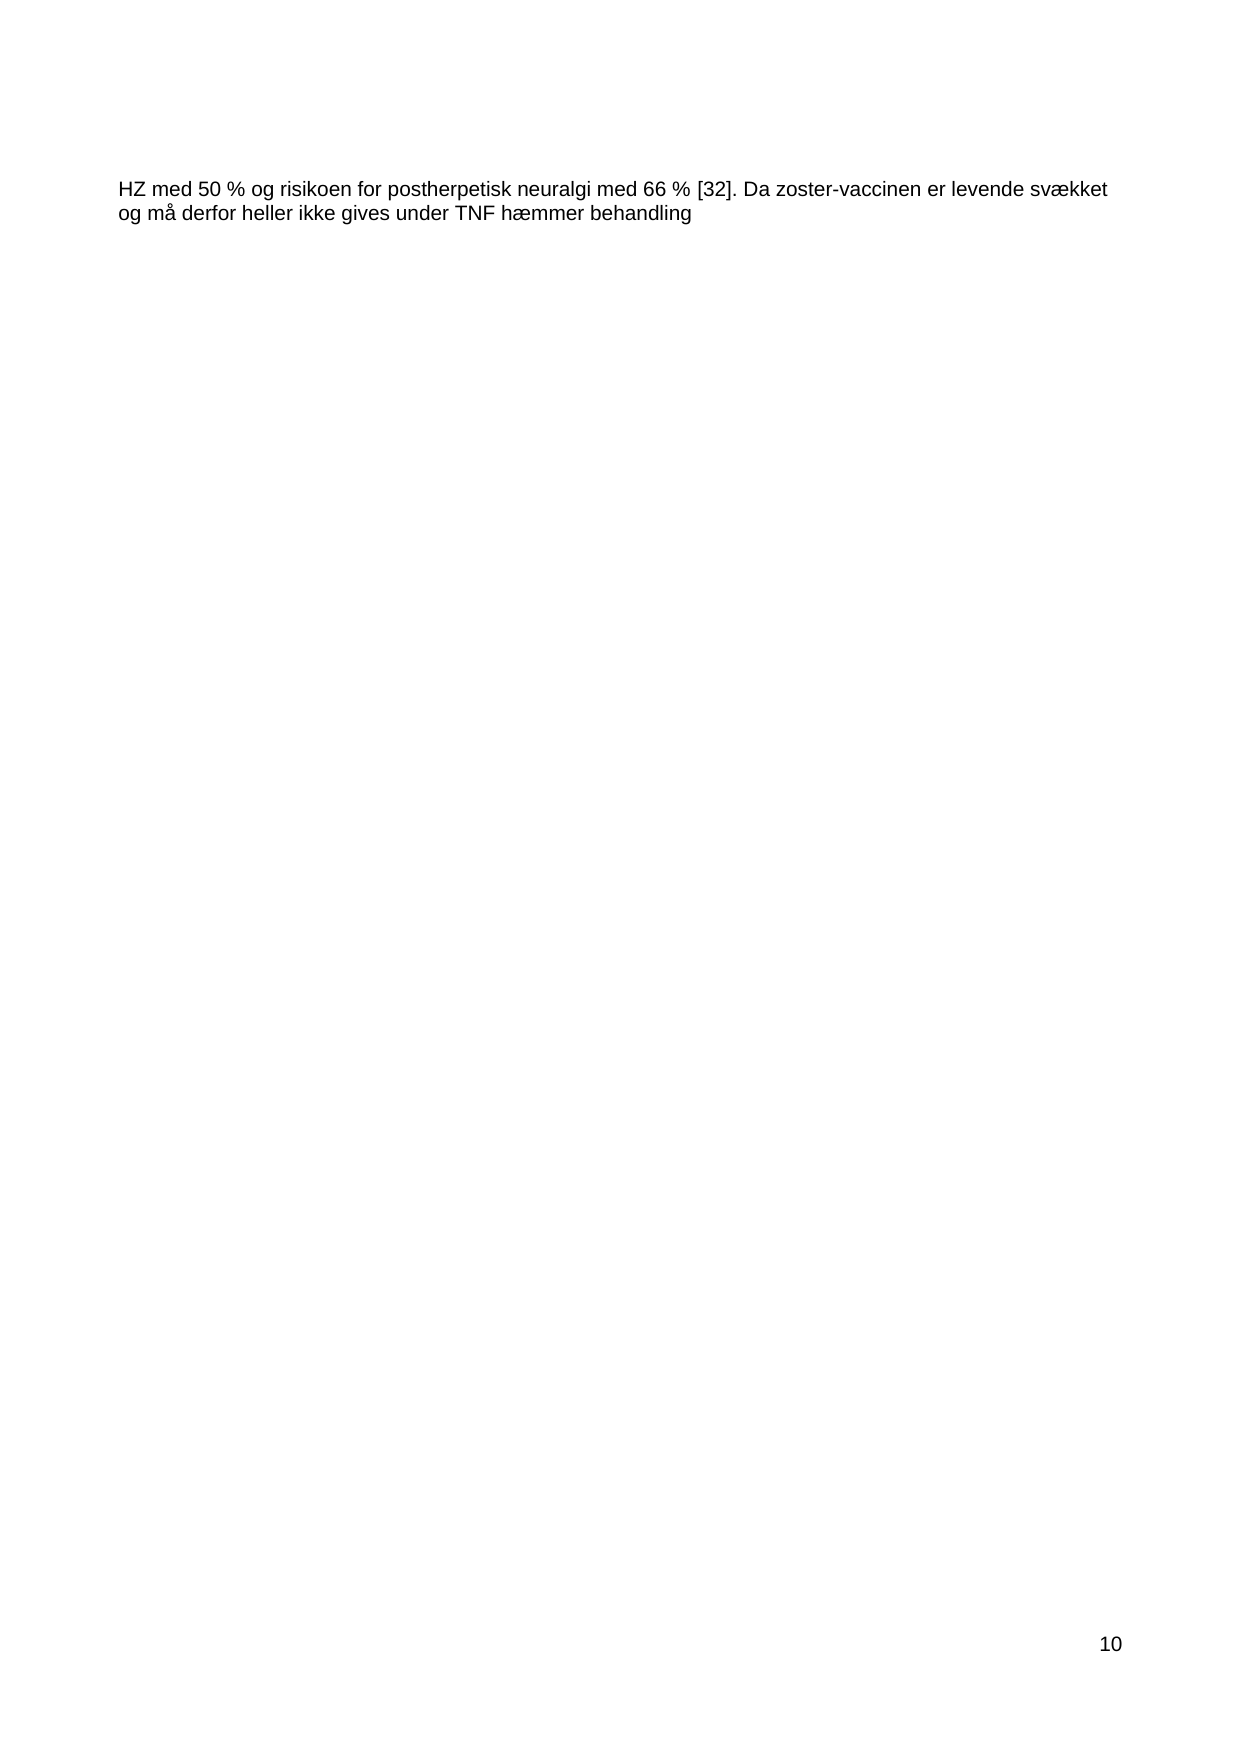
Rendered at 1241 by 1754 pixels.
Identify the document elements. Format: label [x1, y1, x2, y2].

text [118, 177, 1122, 225]
